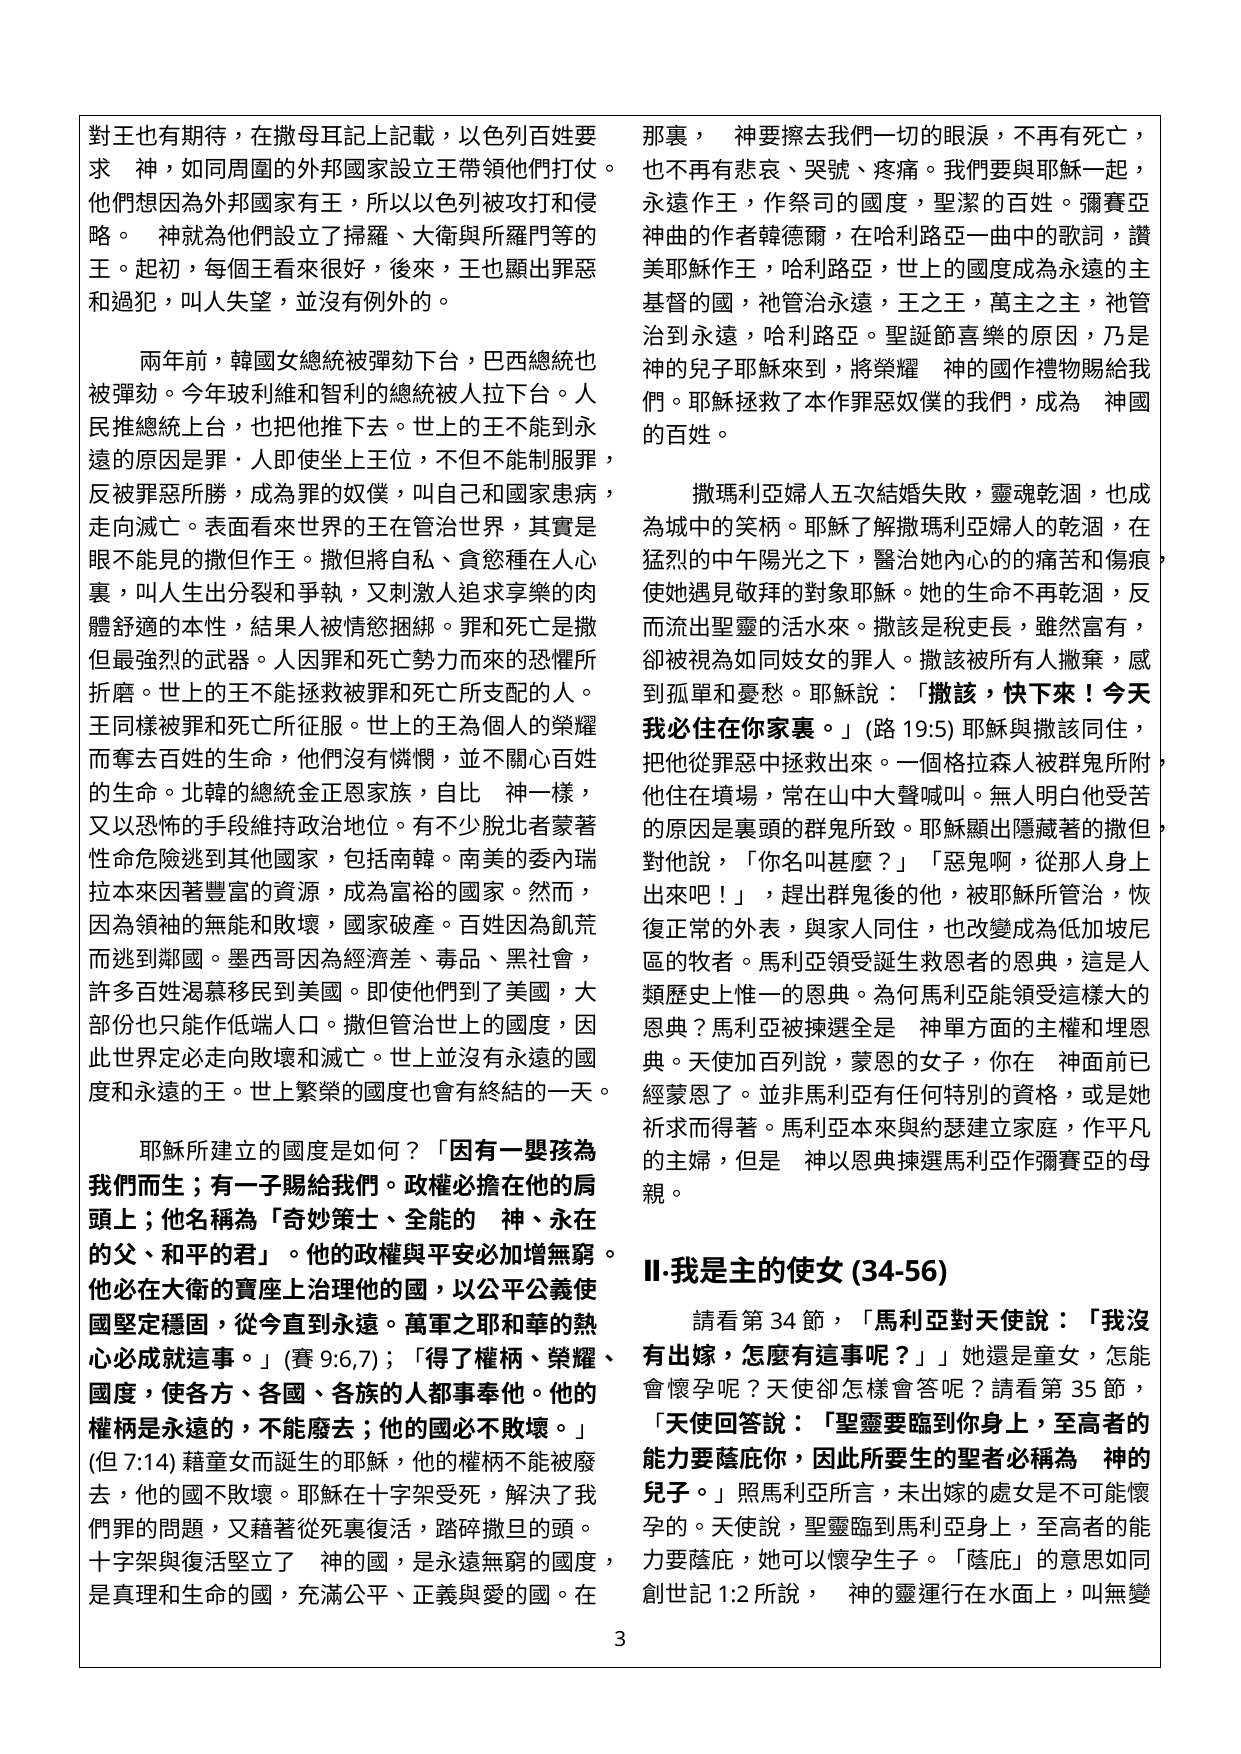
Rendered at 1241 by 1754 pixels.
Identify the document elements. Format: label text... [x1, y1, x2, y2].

text 耶穌所建立的國度是如何？「因有一嬰孩為我們而生；有一子賜給我們。政權必擔在他的肩頭上；他名稱為「奇妙策士、全能的 神、永在的父、和平的君」。他的政權與平安必加增無窮。他必在大衛的寶座上治理他的國，以公平公義使國堅定穩固，從今直到永遠。萬軍之耶和華的熱心必成就這事。」(賽9:6,7)；「得了權柄、榮耀、國度，使各方、各國、各族的人都事奉他。他的權柄是永遠的，不能廢去；他的國必不敗壞。」(但7:14) 藉童女而誕生的耶穌，他的權柄不能被廢去，他的國不敗壞。耶穌在十字架受死，解決了我們罪的問題，又藉著從死裏復活，踏碎撒旦的頭。十字架與復活堅立了 神的國，是永遠無窮的國度，是真理和生命的國，充滿公平、正義與愛的國。在那裏， 神要擦去我們一切的眼淚，不再有死亡，也不再有悲哀、哭號、疼痛。我們要與耶穌一起，永遠作王，作祭司的國度，聖潔的百姓。彌賽亞 神曲的作者韓德爾，在哈利路亞一曲中的歌詞，讚美耶穌作王，哈利路亞，世上的國度成為永遠的主基督的國，祂管治永遠，王之王，萬主之主，祂管治到永遠，哈利路亞。聖誕節喜樂的原因，乃是 神的兒子耶穌來到，將榮耀 神的國作禮物賜給我們。耶穌拯救了本作罪惡奴僕的我們，成為 神國的百姓。 [642, 118, 1152, 451]
text 耶穌所建立的國度是如何？「因有一嬰孩為我們而生；有一子賜給我們。政權必擔在他的肩頭上；他名稱為「奇妙策士、全能的 神、永在的父、和平的君」。他的政權與平安必加增無窮。他必在大衛的寶座上治理他的國，以公平公義使國堅定穩固，從今直到永遠。萬軍之耶和華的熱心必成就這事。」(賽9:6,7)；「得了權柄、榮耀、國度，使各方、各國、各族的人都事奉他。他的權柄是永遠的，不能廢去；他的國必不敗壞。」(但7:14) 藉童女而誕生的耶穌，他的權柄不能被廢去，他的國不敗壞。耶穌在十字架受死，解決了我們罪的問題，又藉著從死裏復活，踏碎撒旦的頭。十字架與復活堅立了 神的國，是永遠無窮的國度，是真理和生命的國，充滿公平、正義與愛的國。在那裏， 神要擦去我們一切的眼淚，不再有死亡，也不再有悲哀、哭號、疼痛。我們要與耶穌一起，永遠作王，作祭司的國度，聖潔的百姓。彌賽亞 神曲的作者韓德爾，在哈利路亞一曲中的歌詞，讚美耶穌作王，哈利路亞，世上的國度成為永遠的主基督的國，祂管治永遠，王之王，萬主之主，祂管治到永遠，哈利路亞。聖誕節喜樂的原因，乃是 神的兒子耶穌來到，將榮耀 神的國作禮物賜給我們。耶穌拯救了本作罪惡奴僕的我們，成為 神國的百姓。 [89, 1132, 598, 1610]
text 撒瑪利亞婦人五次結婚失敗，靈魂乾涸，也成為城中的笑柄。耶穌了解撒瑪利亞婦人的乾涸，在猛烈的中午陽光之下，醫治她內心的的痛苦和傷痕，使她遇見敬拜的對象耶穌。她的生命不再乾涸，反而流出聖靈的活水來。撒該是稅吏長，雖然富有，卻被視為如同妓女的罪人。撒該被所有人撇棄，感到孤單和憂愁。耶穌說：「撒該，快下來！今天我必住在你家裏。」(路19:5) 耶穌與撒該同住，把他從罪惡中拯救出來。一個格拉森人被群鬼所附，他住在墳場，常在山中大聲喊叫。無人明白他受苦的原因是裏頭的群鬼所致。耶穌顯出隱藏著的撒但，對他說，「你名叫甚麼？」「惡鬼啊，從那人身上出來吧！」，趕出群鬼後的他，被耶穌所管治，恢復正常的外表，與家人同住，也改變成為低加坡尼區的牧者。馬利亞領受誕生救恩者的恩典，這是人類歷史上惟一的恩典。為何馬利亞能領受這樣大的恩典？馬利亞被揀選全是 神單方面的主權和埋恩典。天使加百列說，蒙恩的女子，你在 神面前已經蒙恩了。並非馬利亞有任何特別的資格，或是她祈求而得著。馬利亞本來與約瑟建立家庭，作平凡的主婦，但是 神以恩典揀選馬利亞作彌賽亞的母親。 [642, 476, 1152, 1209]
text 兩年前，韓國女總統被彈劾下台，巴西總統也被彈劾。今年玻利維和智利的總統被人拉下台。人民推總統上台，也把他推下去。世上的王不能到永遠的原因是罪．人即使坐上王位，不但不能制服罪，反被罪惡所勝，成為罪的奴僕，叫自己和國家患病，走向滅亡。表面看來世界的王在管治世界，其實是眼不能見的撒但作王。撒但將自私、貪慾種在人心裏，叫人生出分裂和爭執，又刺激人追求享樂的肉體舒適的本性，結果人被情慾捆綁。罪和死亡是撒但最強烈的武器。人因罪和死亡勢力而來的恐懼所折磨。世上的王不能拯救被罪和死亡所支配的人。王同樣被罪和死亡所征服。世上的王為個人的榮耀而奪去百姓的生命，他們沒有憐憫，並不關心百姓的生命。北韓的總統金正恩家族，自比 神一樣，又以恐怖的手段維持政治地位。有不少脫北者蒙著性命危險逃到其他國家，包括南韓。南美的委內瑞拉本來因著豐富的資源，成為富裕的國家。然而，因為領袖的無能和敗壞，國家破產。百姓因為飢荒而逃到鄰國。墨西哥因為經濟差、毒品、黑社會，許多百姓渴慕移民到美國。即使他們到了美國，大部份也只能作低端人口。撒但管治世上的國度，因此世界定必走向敗壞和滅亡。世上並沒有永遠的國度和永遠的王。世上繁榮的國度也會有終結的一天。 [89, 342, 598, 1107]
subtitle Ⅱ‧我是主的使女 (34-56) [642, 1247, 1152, 1289]
